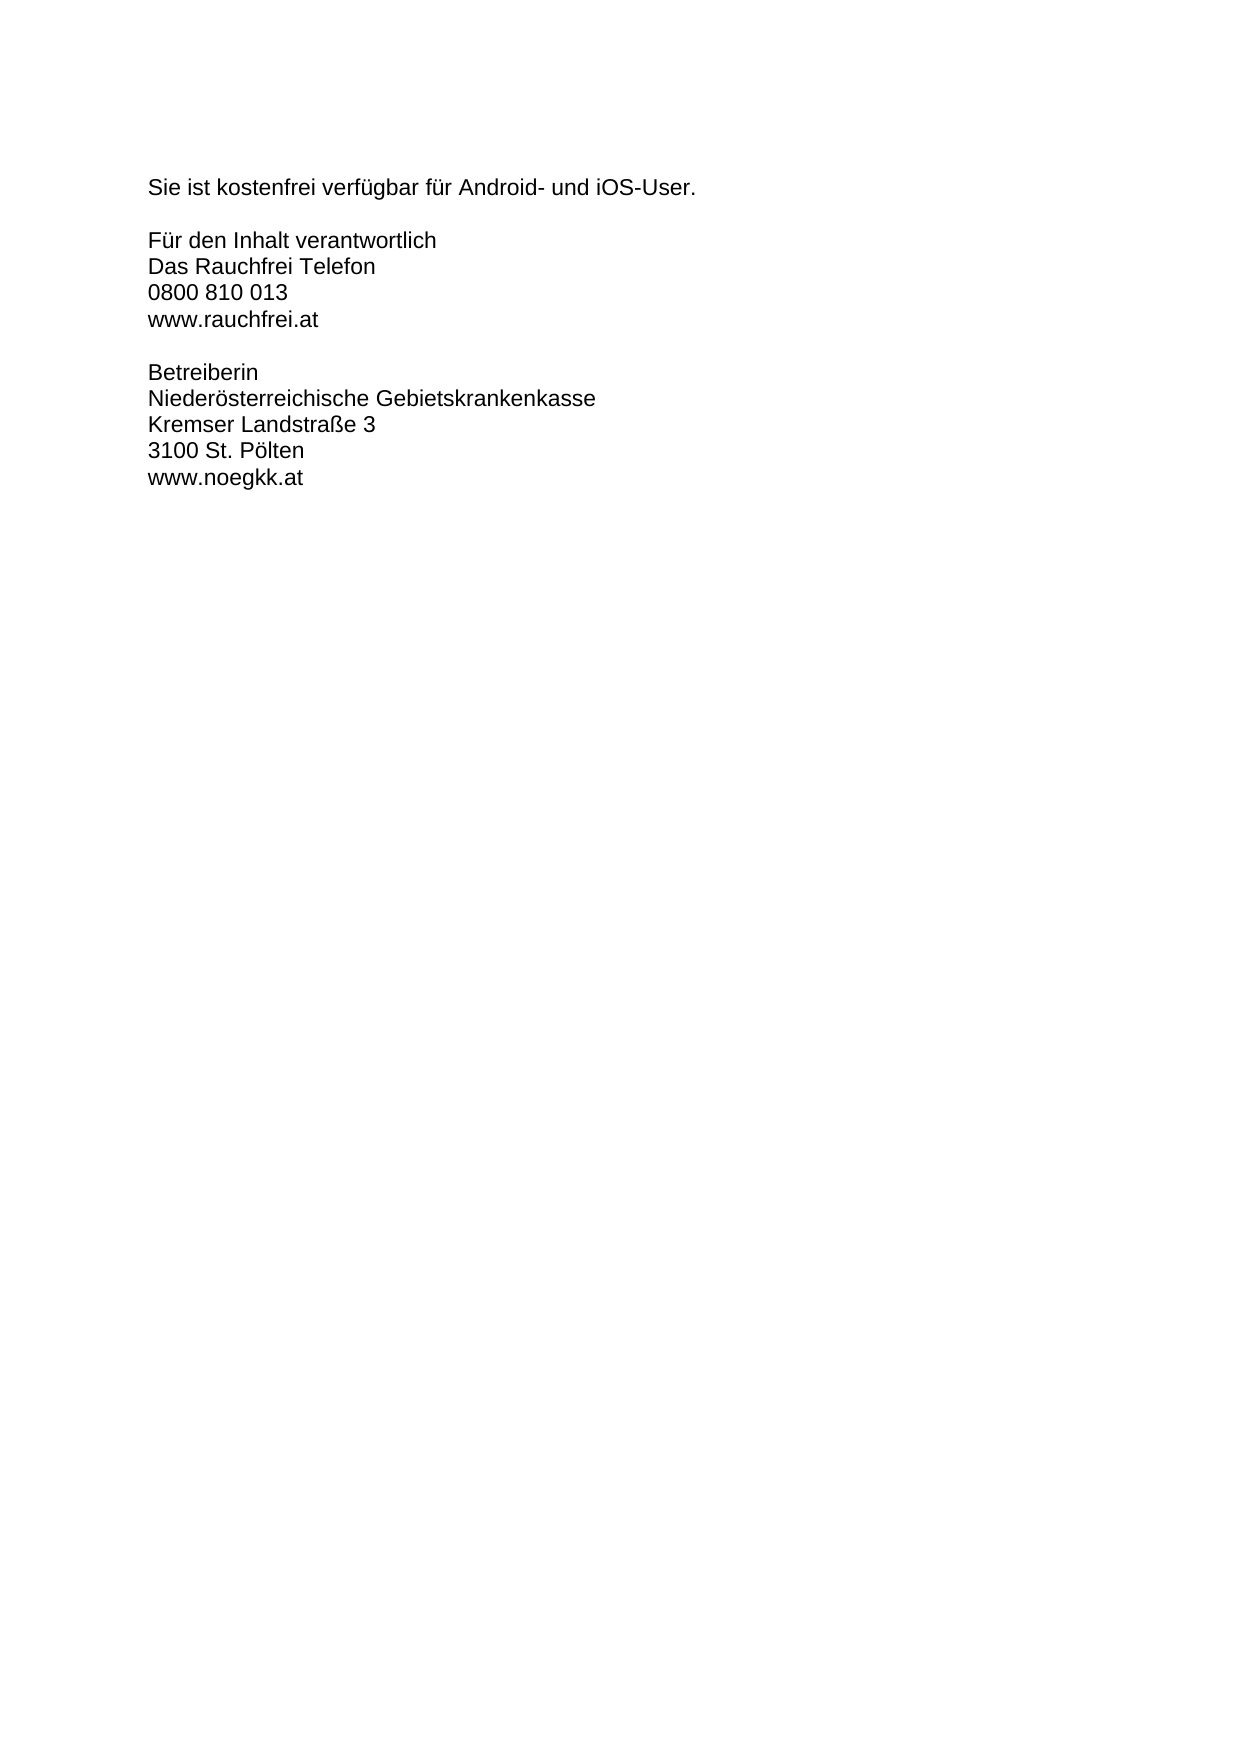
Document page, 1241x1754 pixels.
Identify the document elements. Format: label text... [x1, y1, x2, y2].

text Betreiberin [148, 358, 1093, 385]
text www.rauchfrei.at [148, 306, 1093, 332]
text Für den Inhalt verantwortlich [148, 227, 1093, 253]
text Sie ist kostenfrei verfügbar für Android- und iOS-User. [148, 174, 1093, 200]
text 3100 St. Pölten [148, 437, 1093, 464]
text Kremser Landstraße 3 [148, 411, 1093, 437]
text Das Rauchfrei Telefon [148, 253, 1093, 279]
text www.noegkk.at [148, 464, 1093, 490]
text Niederösterreichische Gebietskrankenkasse [148, 385, 1093, 411]
text 0800 810 013 [148, 279, 1093, 306]
